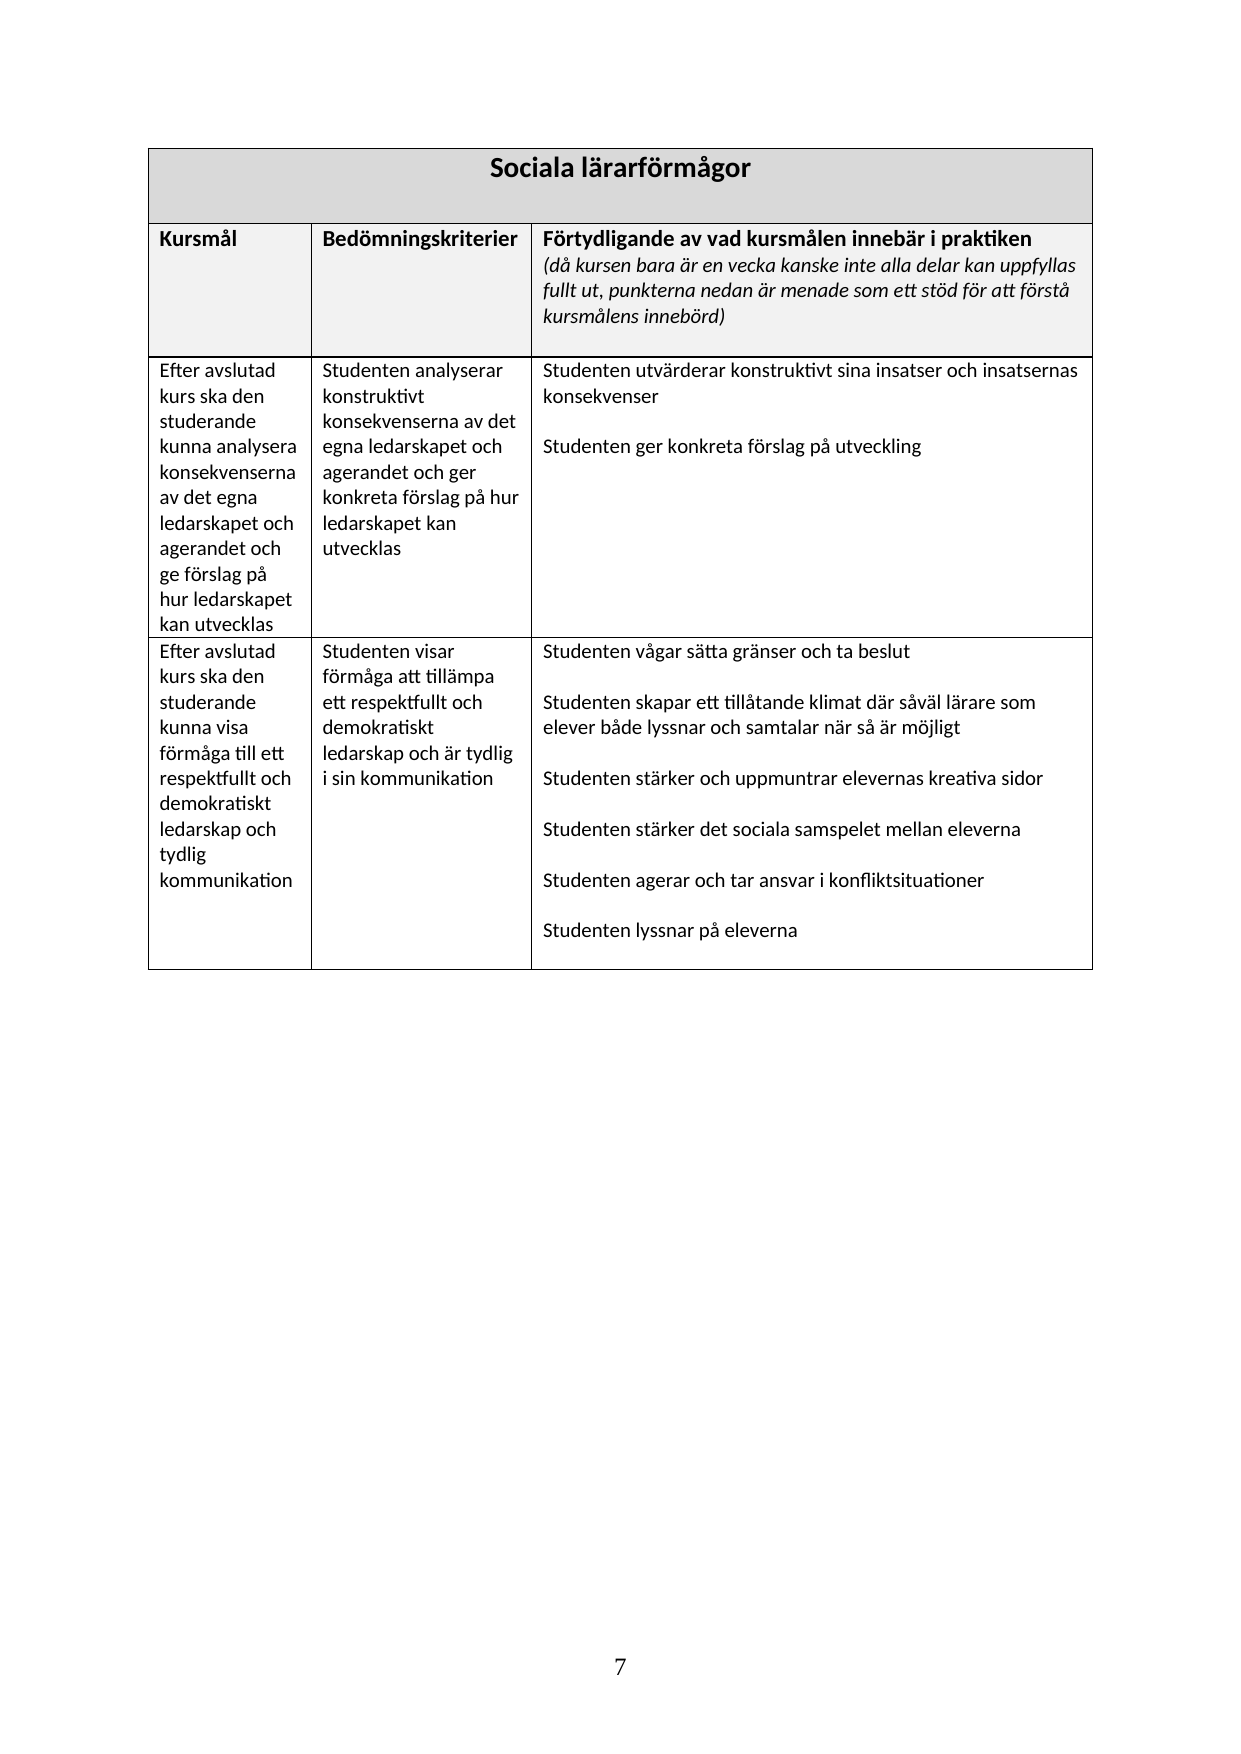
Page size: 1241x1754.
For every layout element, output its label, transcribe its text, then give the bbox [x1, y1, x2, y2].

table_cell Studenten utvärderar konstruktivt sina insatser och insatsernas konsekvenser Studenten ger konkreta förslag på utveckling [532, 358, 1092, 637]
table_cell Studenten analyserar konstruktivt konsekvenserna av det egna ledarskapet och agerandet och ger konkreta förslag på hur ledarskapet kan utvecklas [312, 358, 531, 637]
table_cell Efter avslutad kurs ska den studerande kunna analysera konsekvenserna av det egna ledarskapet och agerandet och ge förslag på hur ledarskapet kan utvecklas [149, 358, 311, 637]
table_cell Sociala lärarförmågor [149, 149, 1092, 223]
table_cell Efter avslutad kurs ska den studerande kunna visa förmåga till ett respektfullt och demokratiskt ledarskap och tydlig kommunikation [149, 638, 311, 968]
table_cell Bedömningskriterier [312, 224, 531, 356]
table_cell Förtydligande av vad kursmålen innebär i praktiken (då kursen bara är en vecka kanske inte alla delar kan uppfyllas fullt ut, punkterna nedan är menade som ett stöd för att förstå kursmålens innebörd) [532, 224, 1092, 356]
table_cell Kursmål [149, 224, 311, 356]
table_cell Studenten visar förmåga att tillämpa ett respektfullt och demokratiskt ledarskap och är tydlig i sin kommunikation [312, 638, 531, 968]
table_cell Studenten vågar sätta gränser och ta beslut Studenten skapar ett tillåtande klimat där såväl lärare som elever både lyssnar och samtalar när så är möjligt Studenten stärker och uppmuntrar elevernas kreativa sidor Studenten stärker det sociala samspelet mellan eleverna Studenten agerar och tar ansvar i konfliktsituationer Studenten lyssnar på eleverna [532, 638, 1092, 968]
